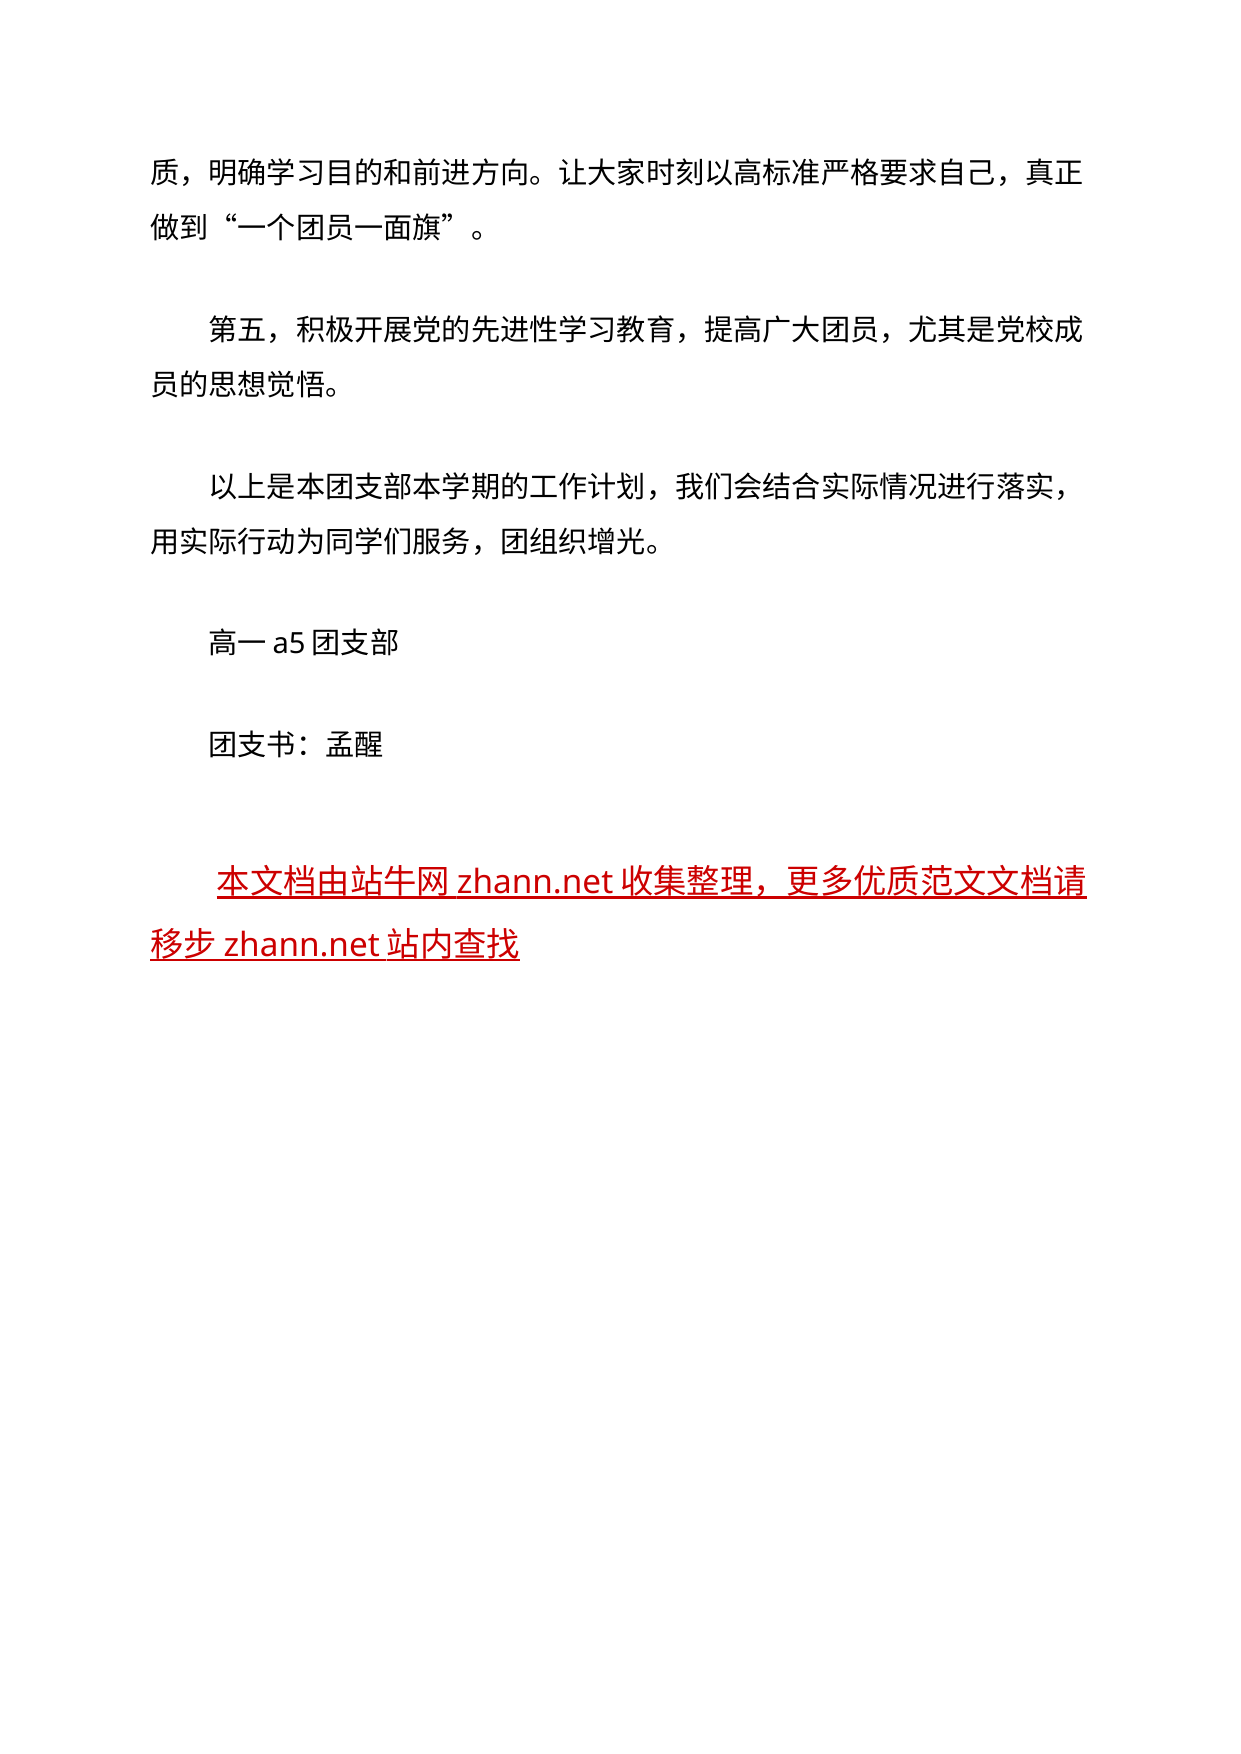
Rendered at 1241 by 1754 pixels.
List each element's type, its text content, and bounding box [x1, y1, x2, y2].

text 高一a5团支部 [150, 620, 1090, 662]
text 本文档由站牛网zhann.net收集整理，更多优质范文文档请移步zhann.net站内查找 [150, 855, 1090, 966]
text 第五，积极开展党的先进性学习教育，提高广大团员，尤其是党校成员的思想觉悟。 [150, 307, 1090, 404]
text 团支书：孟醒 [150, 722, 1090, 764]
text 以上是本团支部本学期的工作计划，我们会结合实际情况进行落实，用实际行动为同学们服务，团组织增光。 [150, 463, 1090, 561]
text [150, 150, 1090, 247]
